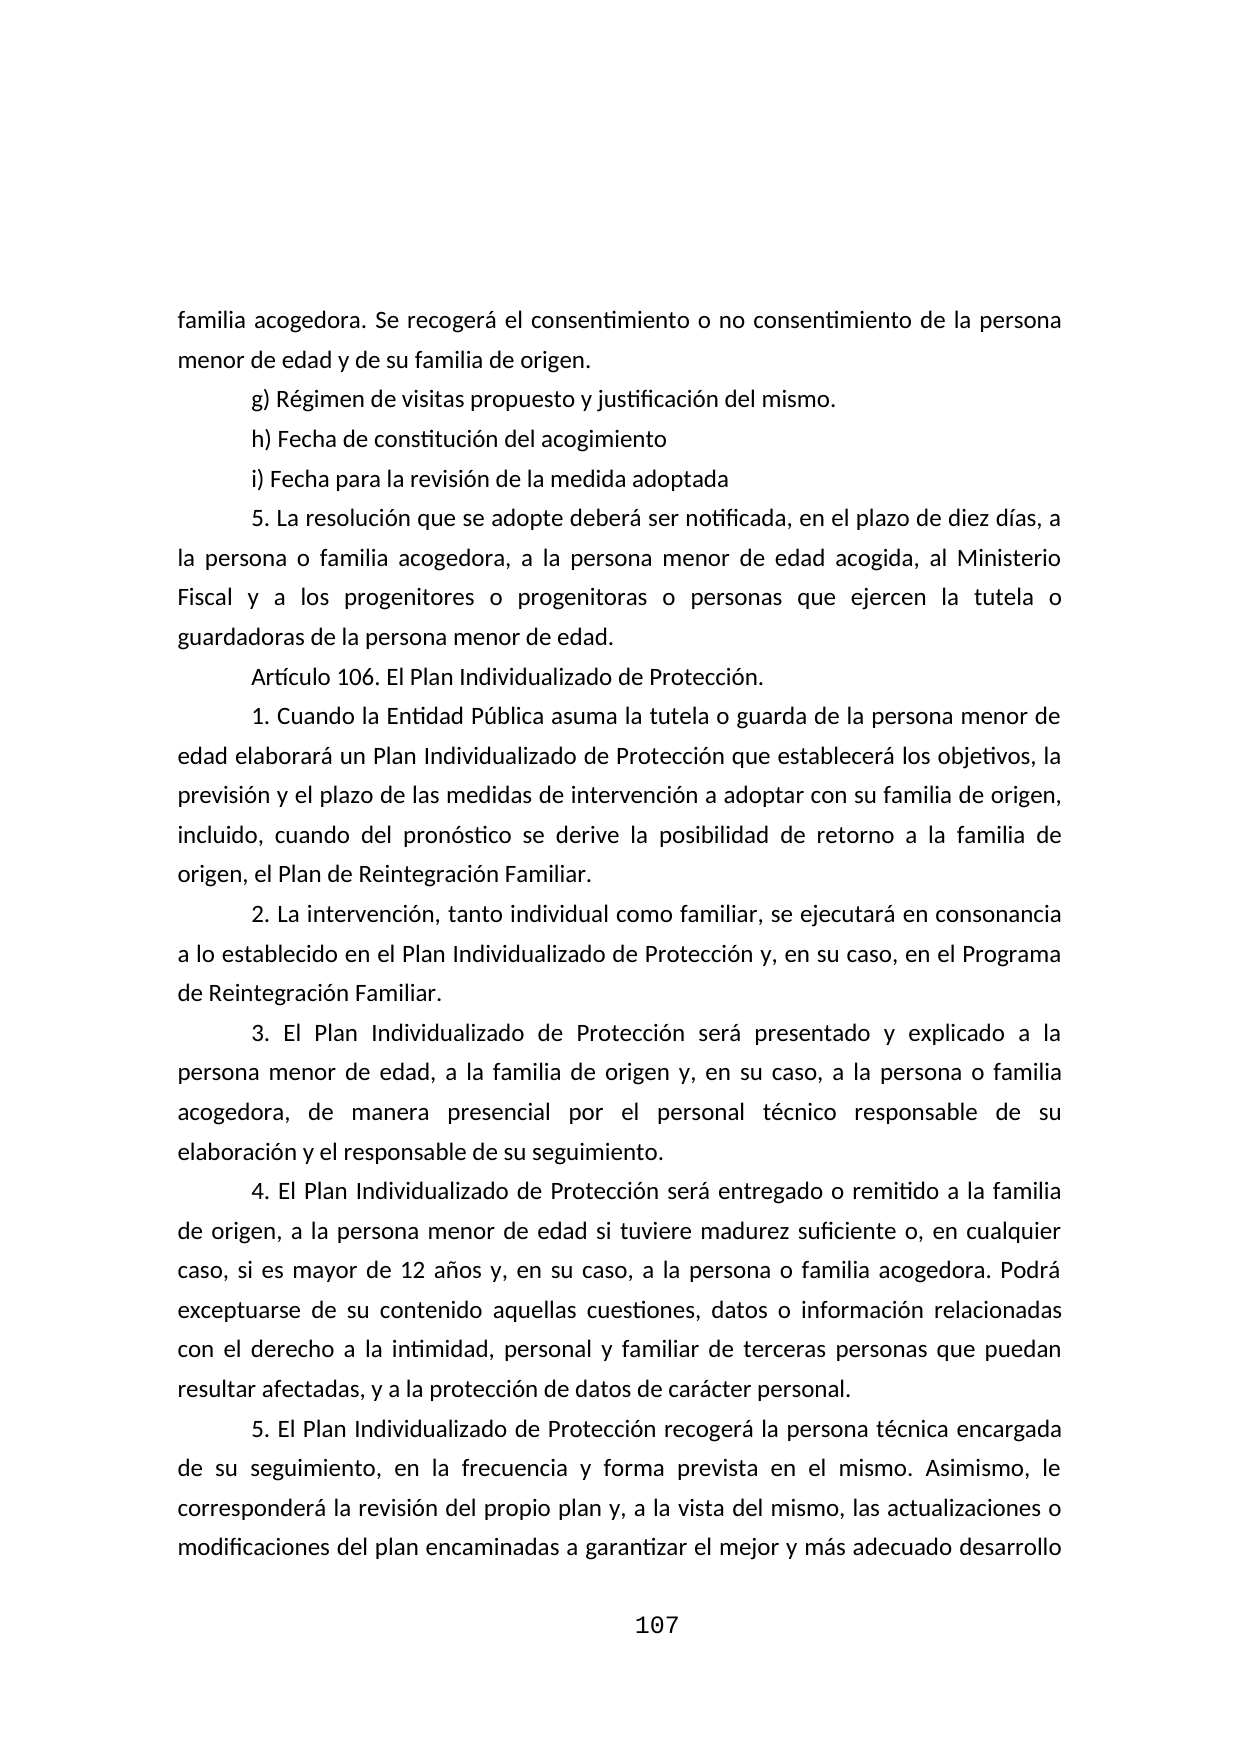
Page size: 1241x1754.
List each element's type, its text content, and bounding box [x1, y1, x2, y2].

text 1. Cuando la Entidad Pública asuma la tutela o guarda de la persona menor de edad elaborará un Plan Individualizado de Protección que establecerá los objetivos, la previsión y el plazo de las medidas de intervención a adoptar con su familia de origen, incluido, cuando del pronóstico se derive la posibilidad de retorno a la familia de origen, el Plan de Reintegración Familiar. [177, 691, 1063, 889]
text h) Fecha de constitución del acogimiento [177, 414, 1063, 454]
text i) Fecha para la revisión de la medida adoptada [177, 454, 1063, 493]
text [177, 1404, 1063, 1562]
text 4. El Plan Individualizado de Protección será entregado o remitido a la familia de origen, a la persona menor de edad si tuviere madurez suficiente o, en cualquier caso, si es mayor de 12 años y, en su caso, a la persona o familia acogedora. Podrá exceptuarse de su contenido aquellas cuestiones, datos o información relacionadas con el derecho a la intimidad, personal y familiar de terceras personas que puedan resultar afectadas, y a la protección de datos de carácter personal. [177, 1166, 1063, 1404]
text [177, 295, 1063, 374]
text 5. La resolución que se adopte deberá ser notificada, en el plazo de diez días, a la persona o familia acogedora, a la persona menor de edad acogida, al Ministerio Fiscal y a los progenitores o progenitoras o personas que ejercen la tutela o guardadoras de la persona menor de edad. [177, 493, 1063, 652]
text Artículo 106. El Plan Individualizado de Protección. [177, 652, 1063, 691]
text 3. El Plan Individualizado de Protección será presentado y explicado a la persona menor de edad, a la familia de origen y, en su caso, a la persona o familia acogedora, de manera presencial por el personal técnico responsable de su elaboración y el responsable de su seguimiento. [177, 1008, 1063, 1166]
text 2. La intervención, tanto individual como familiar, se ejecutará en consonancia a lo establecido en el Plan Individualizado de Protección y, en su caso, en el Programa de Reintegración Familiar. [177, 889, 1063, 1008]
text g) Régimen de visitas propuesto y justificación del mismo. [177, 374, 1063, 414]
